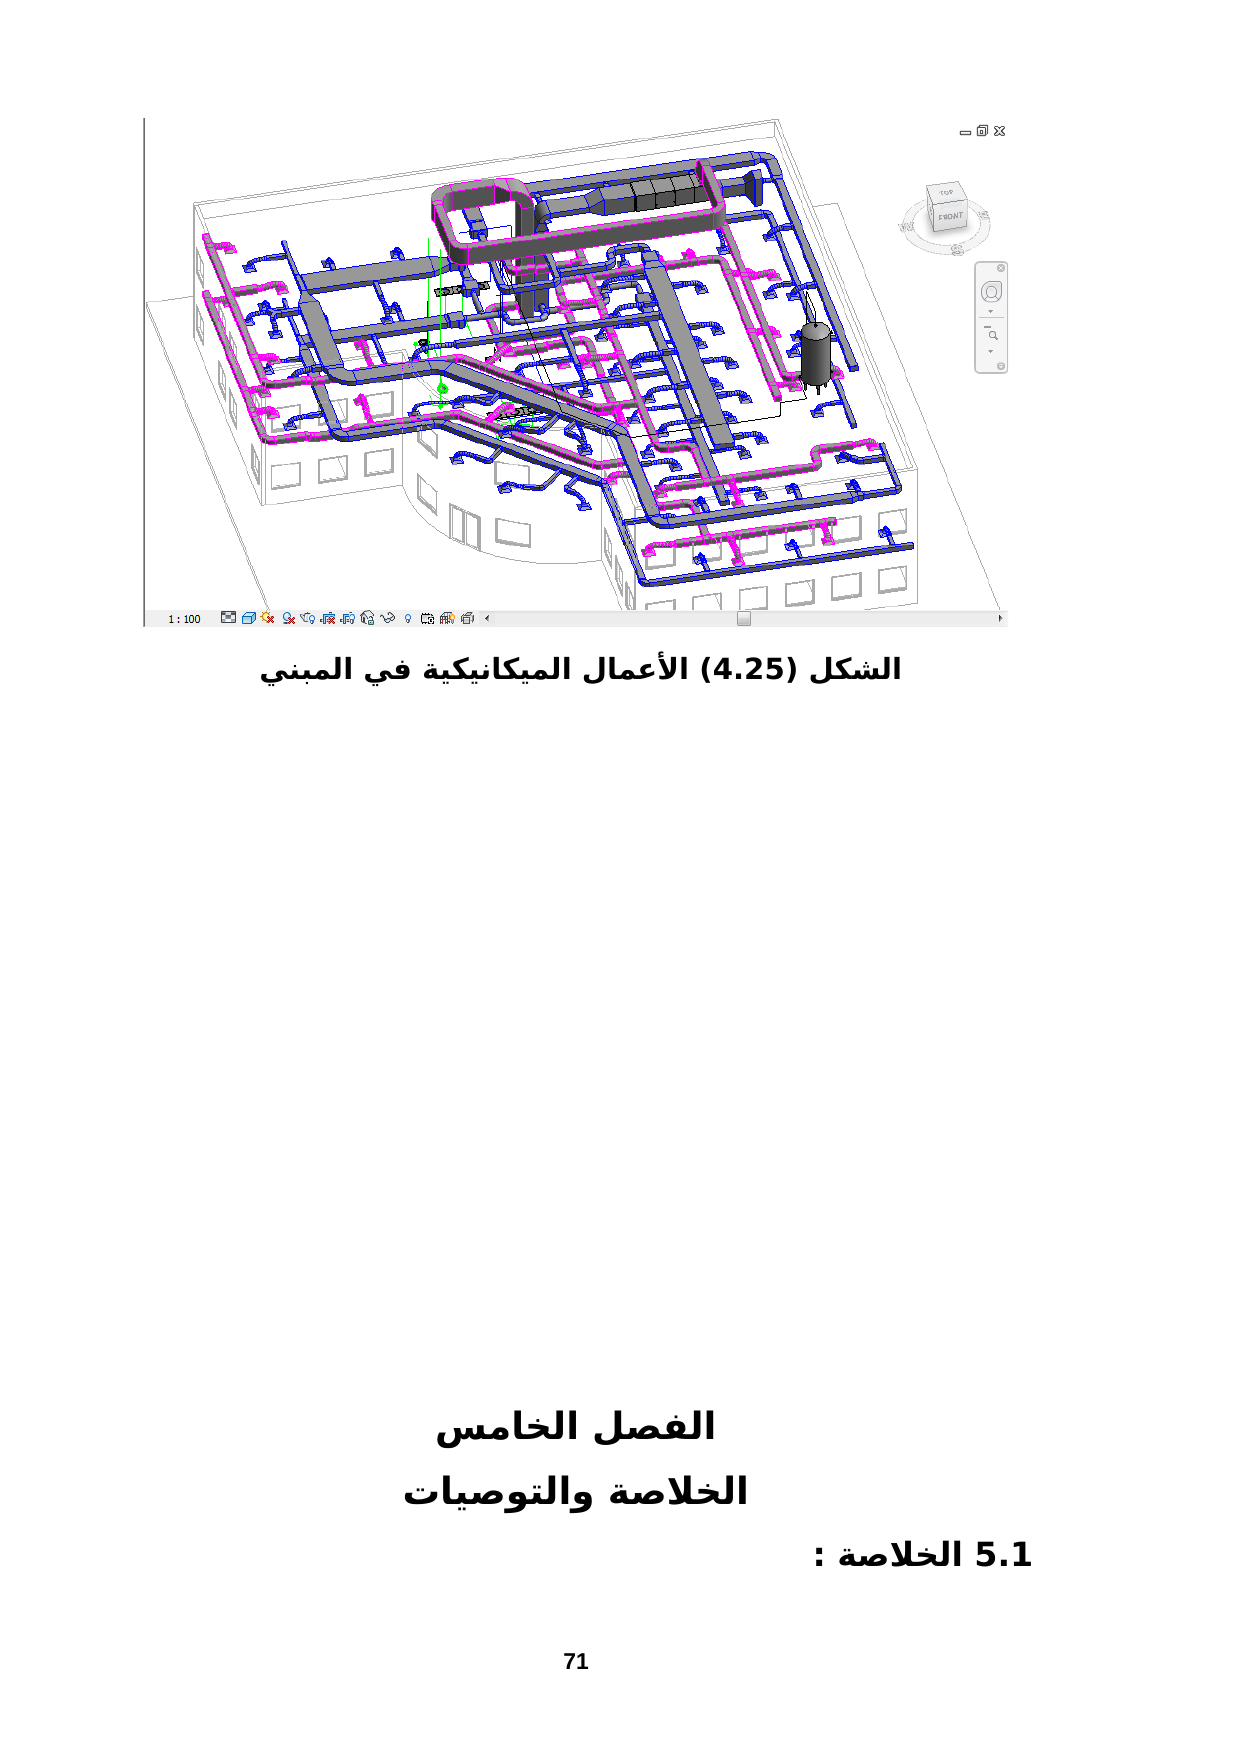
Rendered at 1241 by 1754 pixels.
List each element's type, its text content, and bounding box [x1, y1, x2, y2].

text 5.1 الخلاصة : [118, 1535, 1033, 1574]
text الشكل (4.25) الأعمال الميكانيكية في المبني [118, 652, 1033, 686]
picture [143, 118, 1009, 627]
text الفصل الخامس [118, 1404, 1033, 1448]
text الخلاصة والتوصيات [118, 1470, 1033, 1513]
